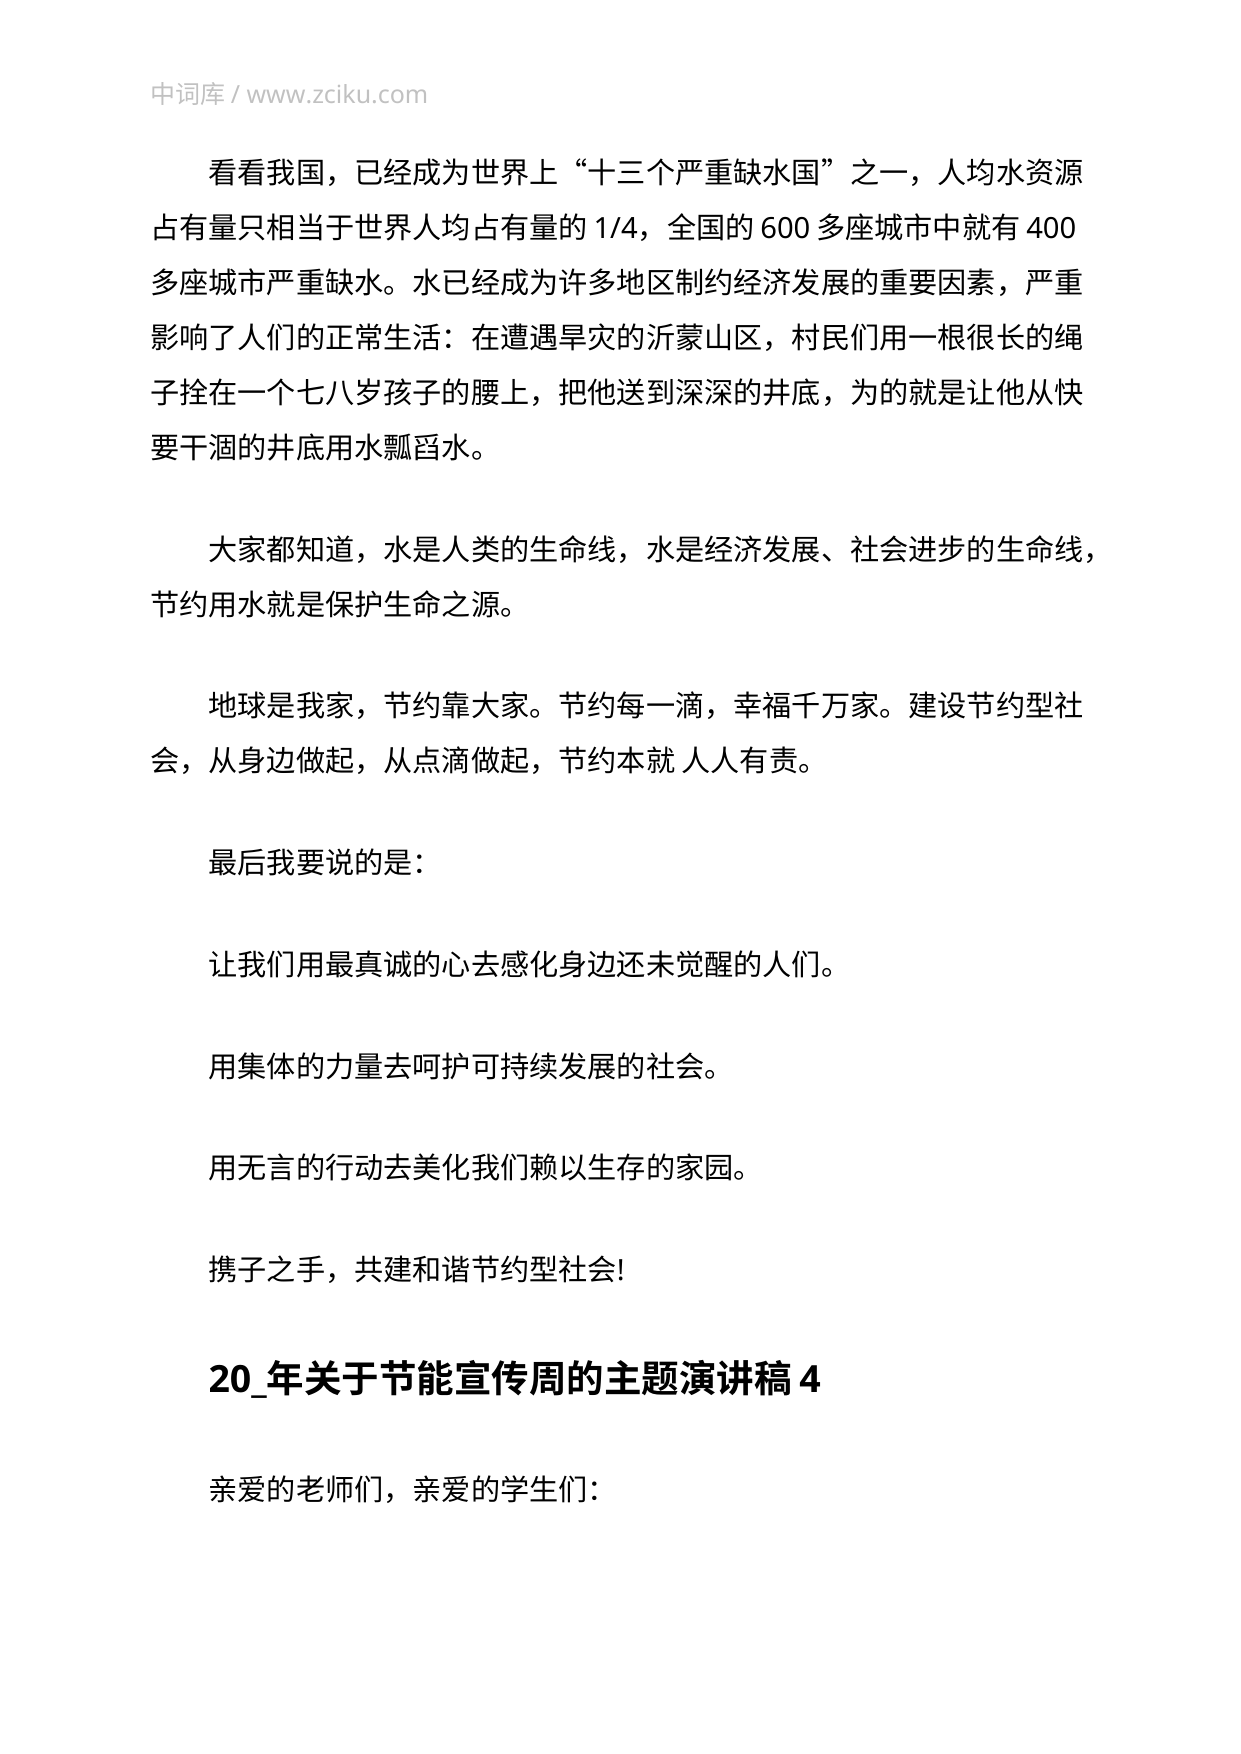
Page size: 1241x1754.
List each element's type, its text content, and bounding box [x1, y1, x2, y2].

text 看看我国，已经成为世界上“十三个严重缺水国”之一，人均水资源占有量只相当于世界人均占有量的1/4，全国的600多座城市中就有400多座城市严重缺水。水已经成为许多地区制约经济发展的重要因素，严重影响了人们的正常生活：在遭遇旱灾的沂蒙山区，村民们用一根很长的绳子拴在一个七八岁孩子的腰上，把他送到深深的井底，为的就是让他从快要干涸的井底用水瓢舀水。 [150, 150, 1090, 467]
text 最后我要说的是： [150, 840, 1090, 882]
text 地球是我家，节约靠大家。节约每一滴，幸福千万家。建设节约型社会，从身边做起，从点滴做起，节约本就 人人有责。 [150, 683, 1090, 780]
text 携子之手，共建和谐节约型社会! [150, 1247, 1090, 1289]
text 20_年关于节能宣传周的主题演讲稿4 [150, 1349, 1090, 1403]
text 用集体的力量去呵护可持续发展的社会。 [150, 1043, 1090, 1086]
text 用无言的行动去美化我们赖以生存的家园。 [150, 1145, 1090, 1187]
text 大家都知道，水是人类的生命线，水是经济发展、社会进步的生命线，节约用水就是保护生命之源。 [150, 526, 1090, 623]
text 让我们用最真诚的心去感化身边还未觉醒的人们。 [150, 941, 1090, 984]
text 亲爱的老师们，亲爱的学生们： [150, 1466, 1090, 1509]
